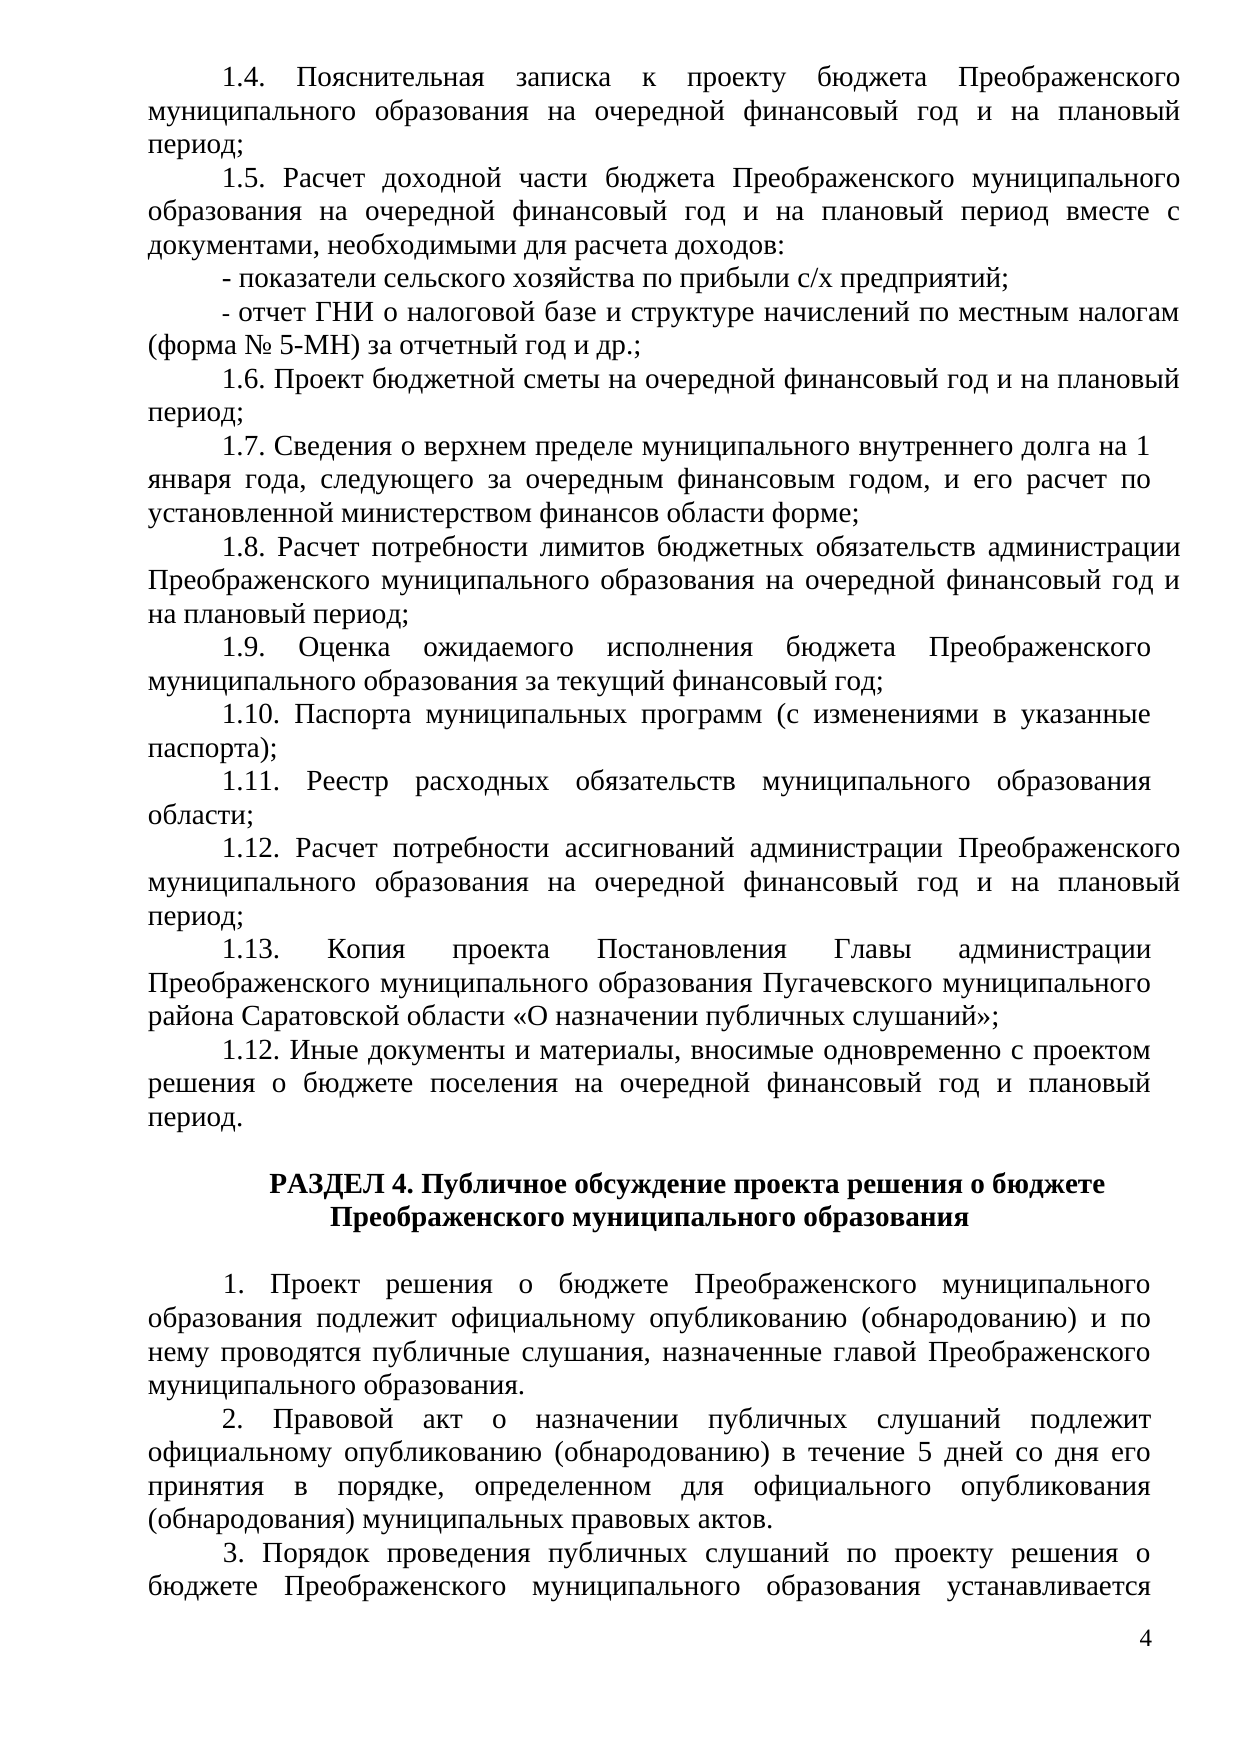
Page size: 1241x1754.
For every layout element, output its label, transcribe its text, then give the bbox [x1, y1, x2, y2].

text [148, 1535, 1152, 1602]
text 1.6. Проект бюджетной сметы на очередной финансовый год и на плановый период; [148, 361, 1181, 428]
text 1.9. Оценка ожидаемого исполнения бюджета Преображенского муниципального образования за текущий финансовый год; [148, 629, 1152, 696]
text 1.11. Реестр расходных обязательств муниципального образования области; [148, 763, 1152, 831]
text 1.10. Паспорта муниципальных программ (с изменениями в указанные паспорта); [148, 696, 1152, 763]
text - отчет ГНИ о налоговой базе и структуре начислений по местным налогам (форма № 5-МН) за отчетный год и др.; [148, 294, 1181, 361]
text 2. Правовой акт о назначении публичных слушаний подлежит официальному опубликованию (обнародованию) в течение 5 дней со дня его принятия в порядке, определенном для официального опубликования (обнародования) муниципальных правовых актов. [148, 1401, 1152, 1535]
text 1.12. Расчет потребности ассигнований администрации Преображенского муниципального образования на очередной финансовый год и на плановый период; [148, 831, 1181, 931]
text - показатели сельского хозяйства по прибыли с/х предприятий; [148, 260, 1181, 294]
text 1.8. Расчет потребности лимитов бюджетных обязательств администрации Преображенского муниципального образования на очередной финансовый год и на плановый период; [148, 529, 1181, 629]
text 1.13. Копия проекта Постановления Главы администрации Преображенского муниципального образования Пугачевского муниципального района Саратовской области «О назначении публичных слушаний»; [148, 931, 1152, 1032]
text РАЗДЕЛ 4. Публичное обсуждение проекта решения о бюджете Преображенского муниципального образования [148, 1166, 1152, 1233]
text 1.7. Сведения о верхнем пределе муниципального внутреннего долга на 1 января года, следующего за очередным финансовым годом, и его расчет по установленной министерством финансов области форме; [148, 428, 1152, 529]
text 1.12. Иные документы и материалы, вносимые одновременно с проектом решения о бюджете поселения на очередной финансовый год и плановый период. [148, 1032, 1152, 1132]
text 1. Проект решения о бюджете Преображенского муниципального образования подлежит официальному опубликованию (обнародованию) и по нему проводятся публичные слушания, назначенные главой Преображенского муниципального образования. [148, 1267, 1152, 1401]
text 1.4. Пояснительная записка к проекту бюджета Преображенского муниципального образования на очередной финансовый год и на плановый период; [148, 59, 1181, 160]
text 1.5. Расчет доходной части бюджета Преображенского муниципального образования на очередной финансовый год и на плановый период вместе с документами, необходимыми для расчета доходов: [148, 160, 1181, 260]
